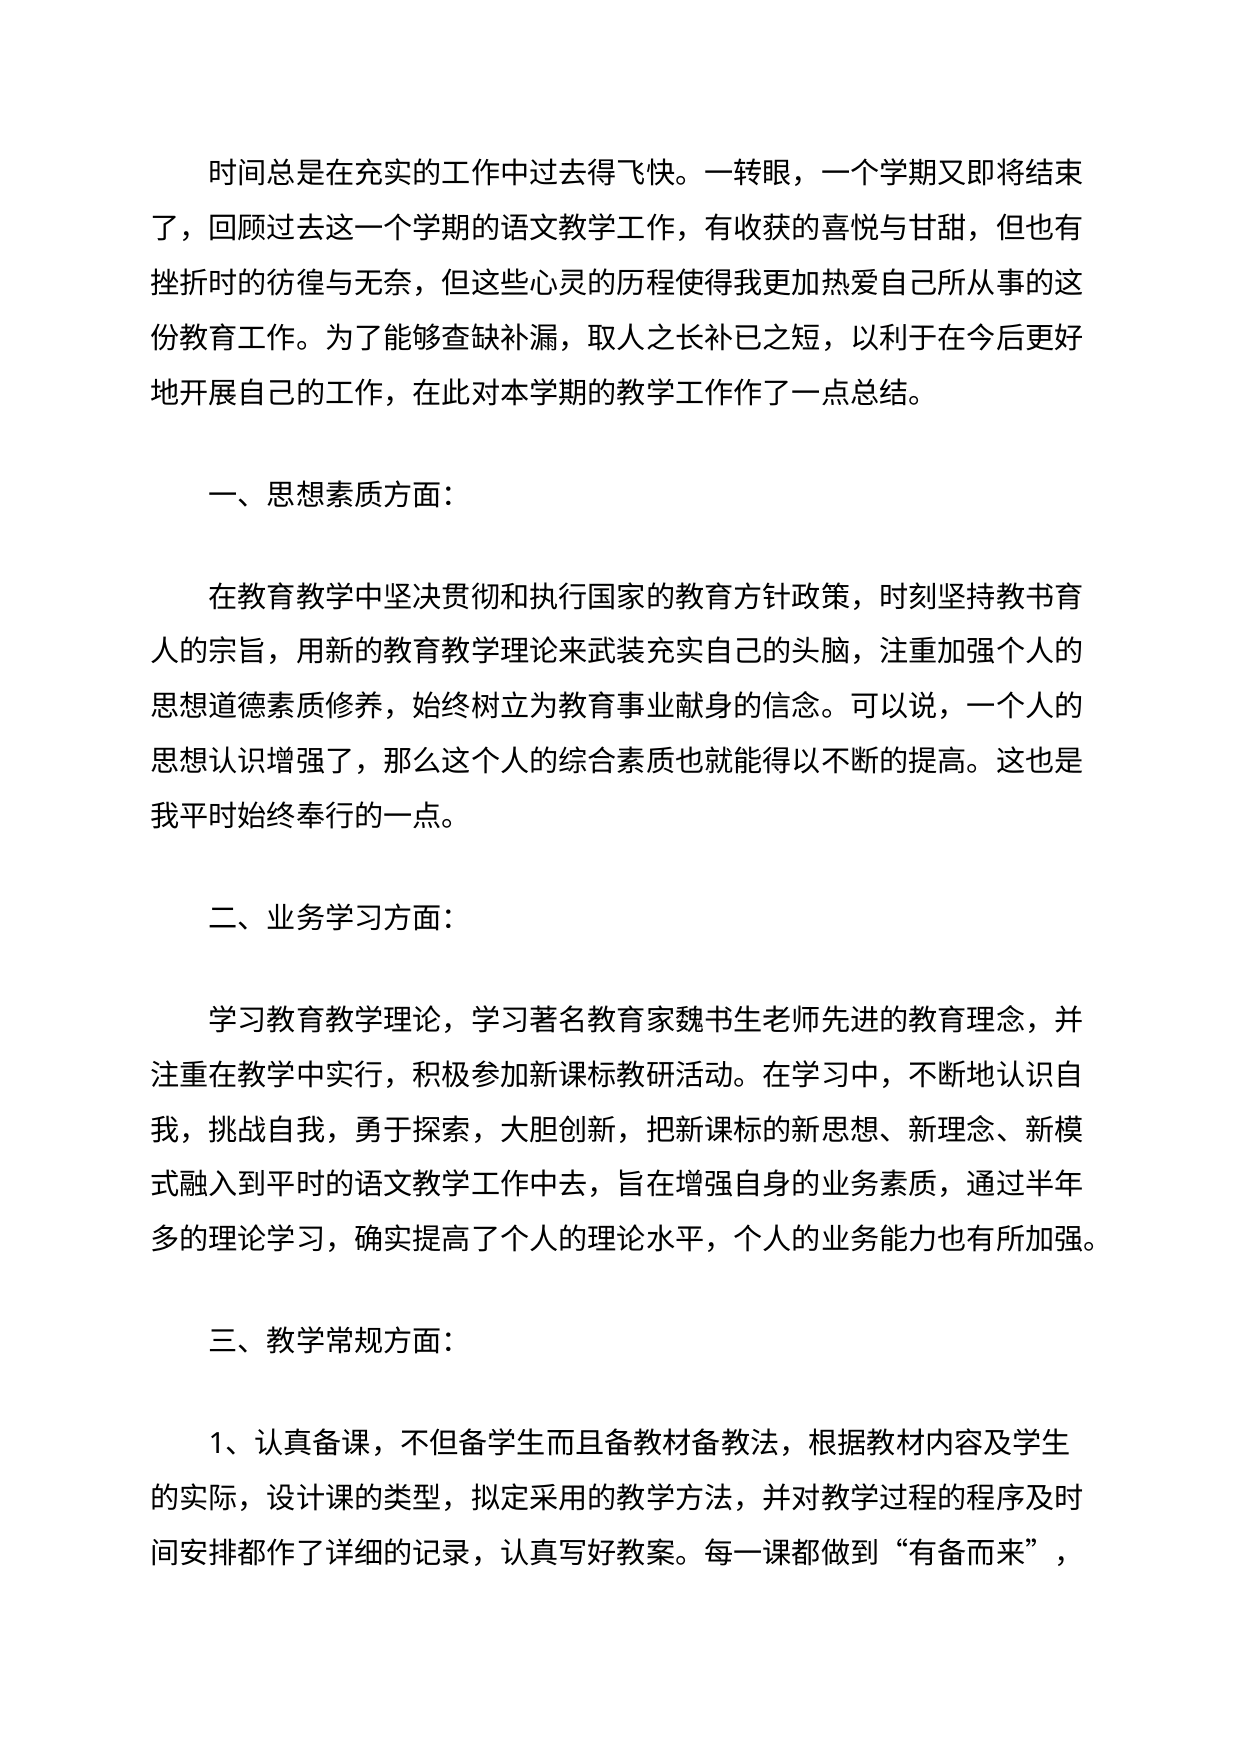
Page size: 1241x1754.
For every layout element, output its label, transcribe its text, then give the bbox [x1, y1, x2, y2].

text 学习教育教学理论，学习著名教育家魏书生老师先进的教育理念，并注重在教学中实行，积极参加新课标教研活动。在学习中，不断地认识自我，挑战自我，勇于探索，大胆创新，把新课标的新思想、新理念、新模式融入到平时的语文教学工作中去，旨在增强自身的业务素质，通过半年多的理论学习，确实提高了个人的理论水平，个人的业务能力也有所加强。 [150, 996, 1090, 1258]
text 时间总是在充实的工作中过去得飞快。一转眼，一个学期又即将结束了，回顾过去这一个学期的语文教学工作，有收获的喜悦与甘甜，但也有挫折时的彷徨与无奈，但这些心灵的历程使得我更加热爱自己所从事的这份教育工作。为了能够查缺补漏，取人之长补已之短，以利于在今后更好地开展自己的工作，在此对本学期的教学工作作了一点总结。 [150, 150, 1090, 412]
text 在教育教学中坚决贯彻和执行国家的教育方针政策，时刻坚持教书育人的宗旨，用新的教育教学理论来武装充实自己的头脑，注重加强个人的思想道德素质修养，始终树立为教育事业献身的信念。可以说，一个人的思想认识增强了，那么这个人的综合素质也就能得以不断的提高。这也是我平时始终奉行的一点。 [150, 573, 1090, 835]
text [150, 1419, 1090, 1572]
text 三、教学常规方面： [150, 1318, 1090, 1360]
text 一、思想素质方面： [150, 471, 1090, 514]
text 二、业务学习方面： [150, 894, 1090, 937]
